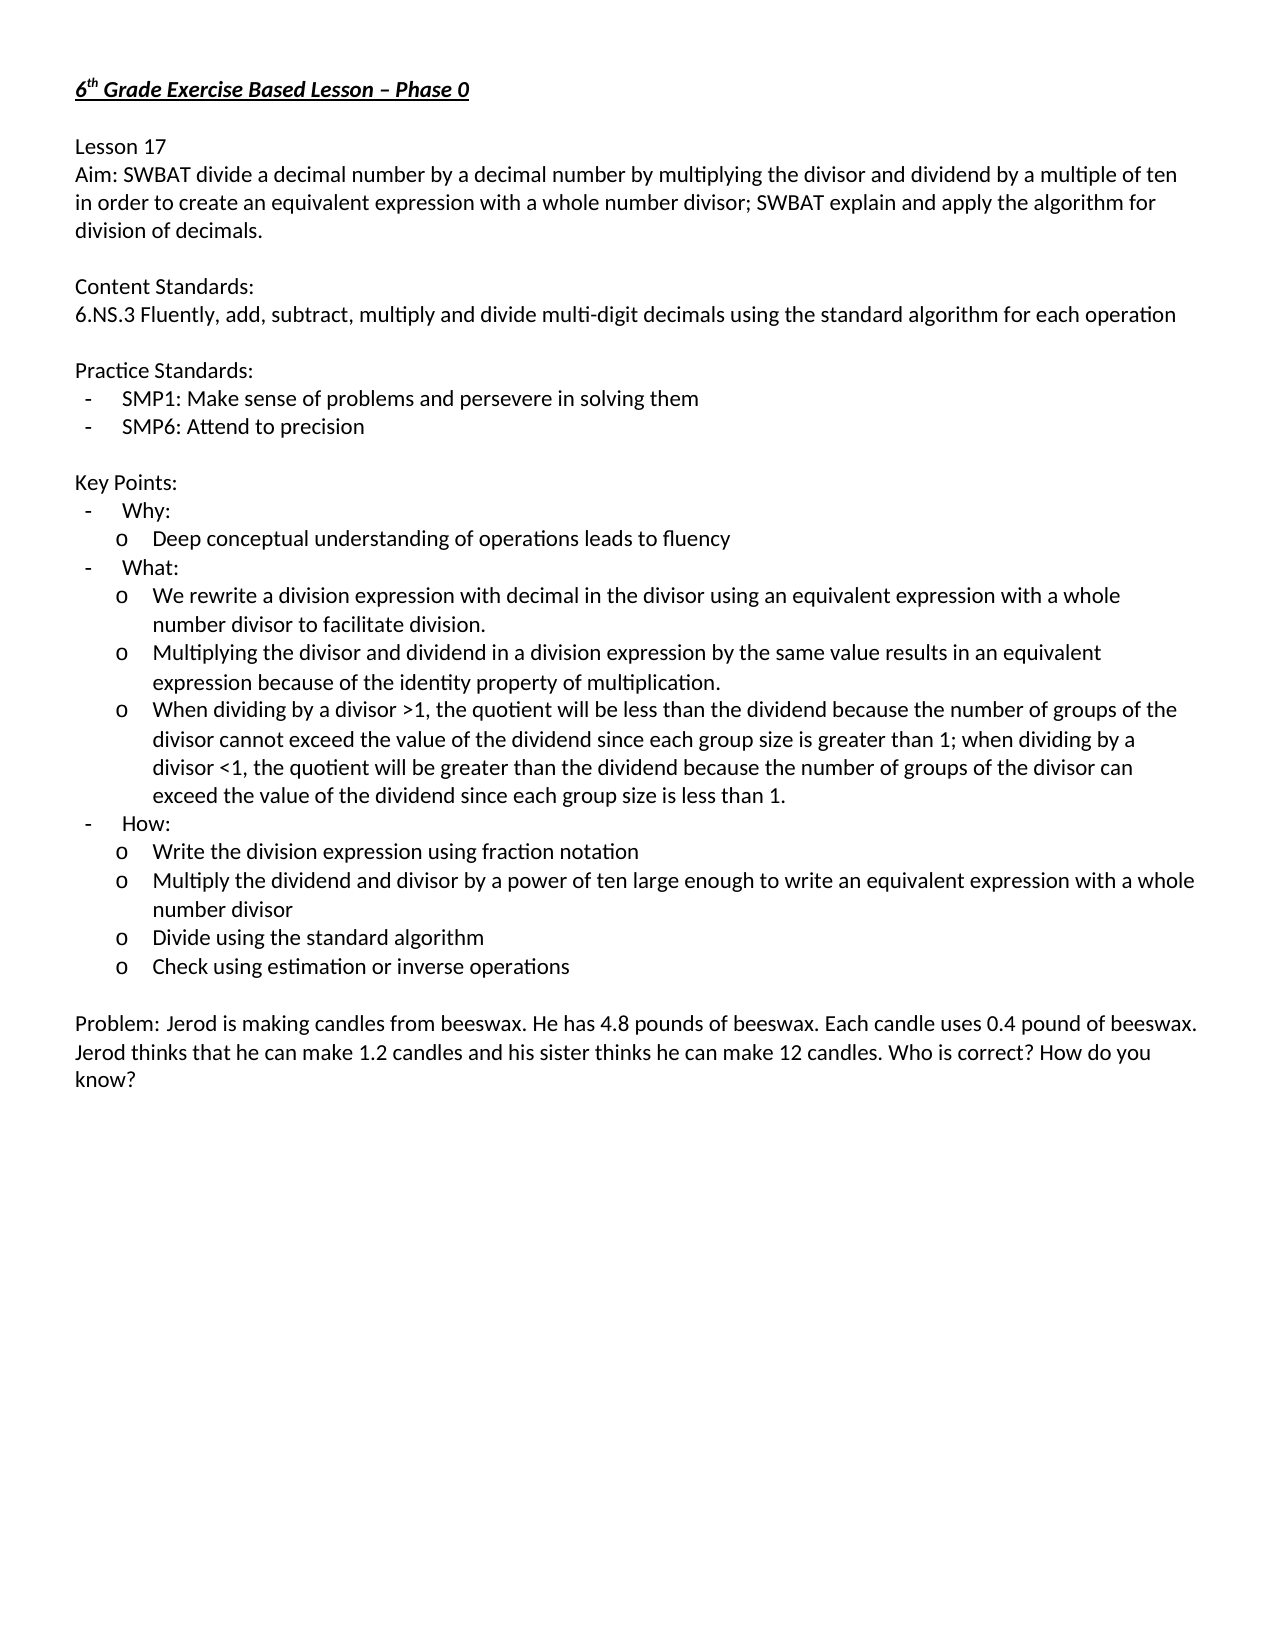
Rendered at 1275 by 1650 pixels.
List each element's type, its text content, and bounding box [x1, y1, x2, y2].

text Aim: SWBAT divide a decimal number by a decimal number by multiplying the divisor and dividend by a multiple of ten in order to create an equivalent expression with a whole number divisor; SWBAT explain and apply the algorithm for division of decimals. [75, 160, 1200, 244]
list How: [84, 809, 1200, 837]
list Divide using the standard algorithm [115, 923, 1200, 952]
list Write the division expression using fraction notation [115, 837, 1200, 866]
list When dividing by a divisor >1, the quotient will be less than the dividend because the number of groups of the divisor cannot exceed the value of the dividend since each group size is greater than 1; when dividing by a divisor <1, the quotient will be greater than the dividend because the number of groups of the divisor can exceed the value of the dividend since each group size is less than 1. [115, 696, 1200, 809]
list SMP1: Make sense of problems and persevere in solving them [84, 384, 1200, 412]
text Lesson 17 [75, 132, 1200, 160]
list Multiplying the divisor and dividend in a division expression by the same value results in an equivalent expression because of the identity property of multiplication. [115, 638, 1200, 696]
text Key Points: [75, 468, 1200, 496]
list What: [84, 553, 1200, 581]
list Multiply the dividend and divisor by a power of ten large enough to write an equivalent expression with a whole number divisor [115, 866, 1200, 923]
list SMP6: Attend to precision [84, 412, 1200, 440]
text 6.NS.3 Fluently, add, subtract, multiply and divide multi-digit decimals using the standard algorithm for each operation [75, 300, 1200, 328]
list Why: [84, 496, 1200, 524]
text 6th Grade Exercise Based Lesson – Phase 0 [75, 75, 1200, 103]
list Deep conceptual understanding of operations leads to fluency [115, 524, 1200, 553]
text Content Standards: [75, 272, 1200, 300]
text Practice Standards: [75, 356, 1200, 384]
text Problem: Jerod is making candles from beeswax. He has 4.8 pounds of beeswax. Each candle uses 0.4 pound of beeswax. Jerod thinks that he can make 1.2 candles and his sister thinks he can make 12 candles. Who is correct? How do you know? [75, 1009, 1200, 1094]
list Check using estimation or inverse operations [115, 952, 1200, 982]
list We rewrite a division expression with decimal in the divisor using an equivalent expression with a whole number divisor to facilitate division. [115, 581, 1200, 638]
